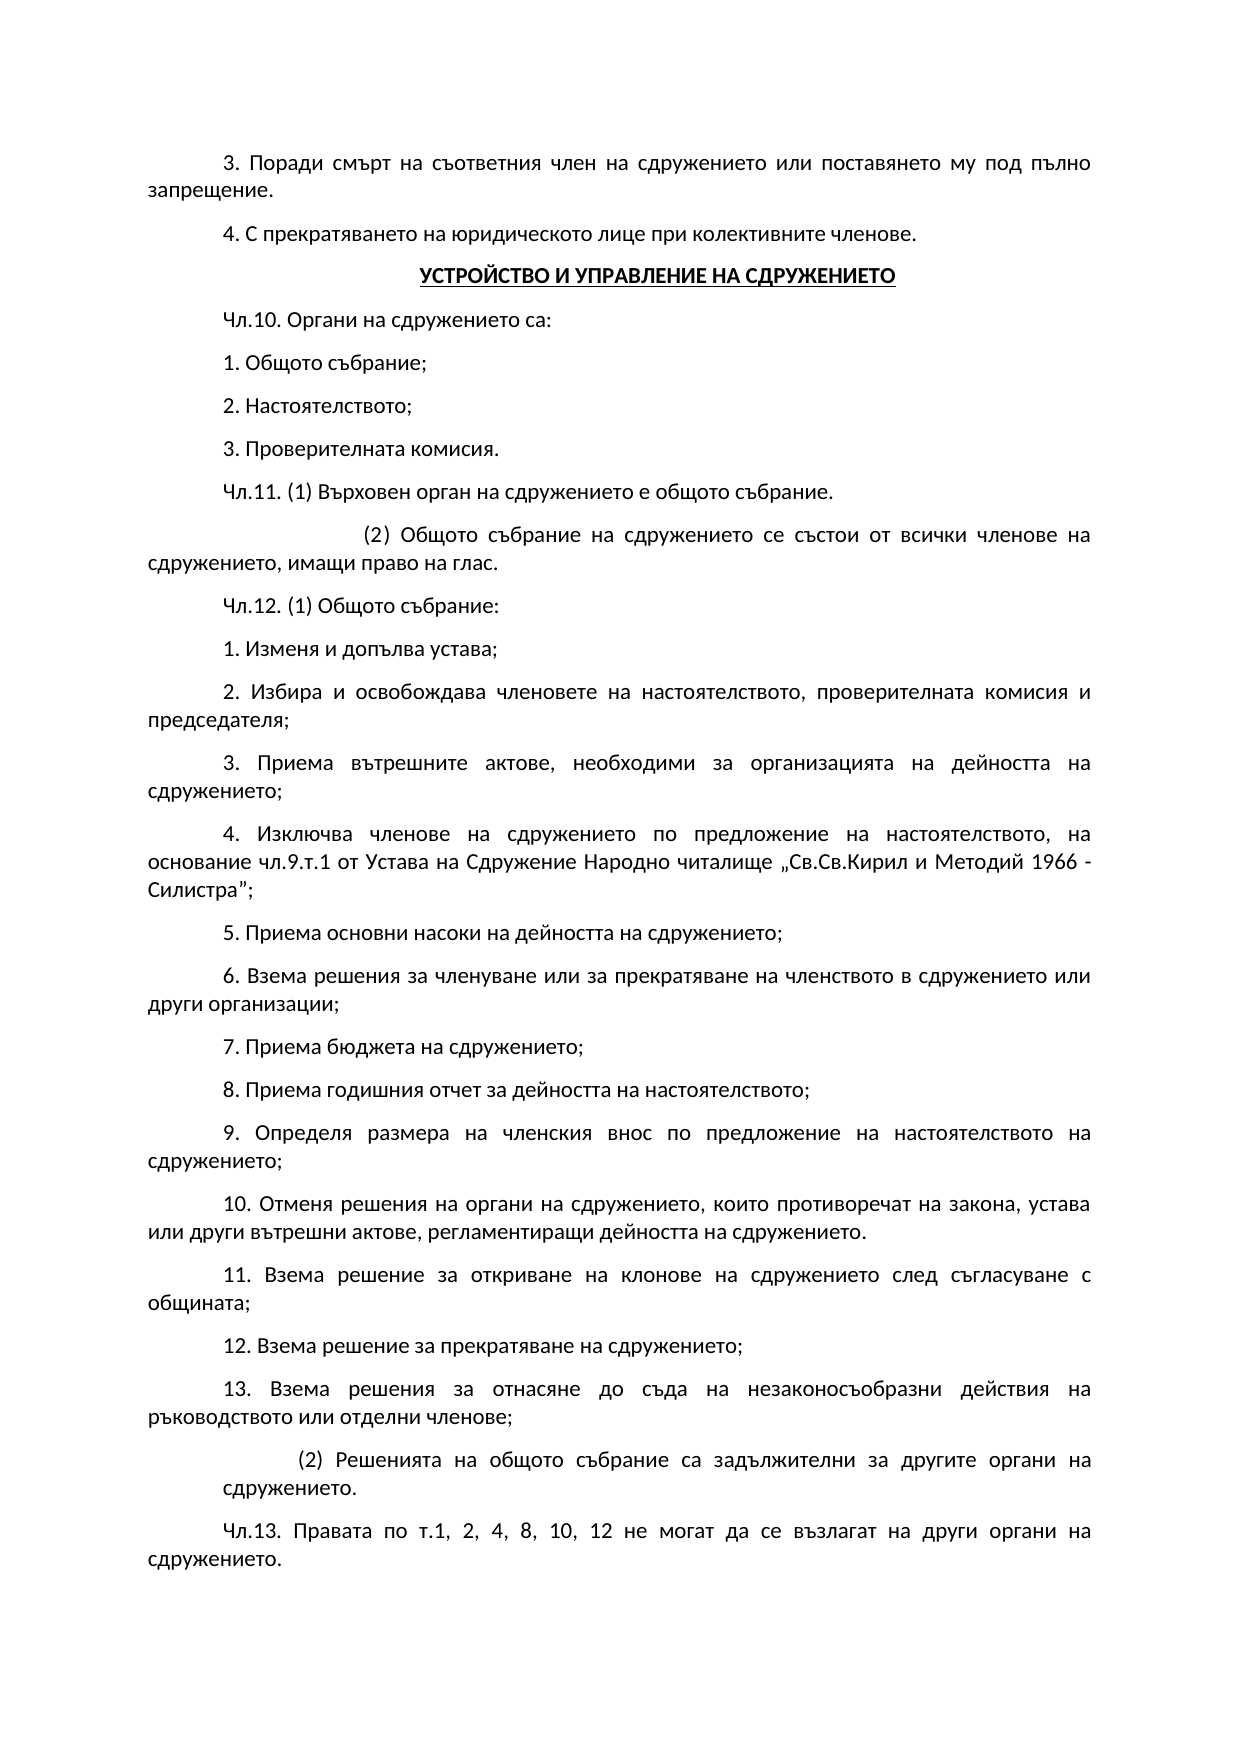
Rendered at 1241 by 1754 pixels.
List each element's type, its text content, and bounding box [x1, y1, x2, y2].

text 4. Изключва членове на сдружението по предложение на настоятелството, на основание чл.9.т.1 от Устава на Сдружение Народно читалище „Св.Св.Кирил и Методий 1966 - Силистра”; [148, 819, 1093, 903]
text 3. Приема вътрешните актове, необходими за организацията на дейността на сдружението; [148, 748, 1093, 804]
text 12. Взема решение за прекратяване на сдружението; [148, 1331, 1093, 1359]
text 9. Определя размера на членския внос по предложение на настоятелството на сдружението; [148, 1118, 1093, 1174]
text 11. Взема решение за откриване на клонове на сдружението след съгласуване с общината; [148, 1260, 1093, 1316]
text 1. Общото събрание; [223, 348, 1093, 376]
text УСТРОЙСТВО И УПРАВЛЕНИЕ НА СДРУЖЕНИЕТО [148, 262, 1093, 290]
text 1. Изменя и допълва устава; [148, 634, 1093, 662]
text 6. Взема решения за членуване или за прекратяване на членството в сдружението или други организации; [148, 961, 1093, 1017]
text (2) Решенията на общото събрание са задължителни за другите органи на сдружението. [223, 1445, 1093, 1501]
text 8. Приема годишния отчет за дейността на настоятелството; [148, 1075, 1093, 1103]
text 13. Взема решения за отнасяне до съда на незаконосъобразни действия на ръководството или отделни членове; [148, 1374, 1093, 1430]
text 4. С прекратяването на юридическото лице при колективните членове. [148, 219, 1093, 247]
text 5. Приема основни насоки на дейността на сдружението; [148, 918, 1093, 946]
text 3. Проверителната комисия. [148, 434, 1093, 462]
text (2) Общото събрание на сдружението се състои от всички членове на сдружението, имащи право на глас. [148, 520, 1093, 576]
text 7. Приема бюджета на сдружението; [148, 1032, 1093, 1060]
text 2. Настоятелството; [223, 391, 1093, 419]
text Чл.11. (1) Върховен орган на сдружението е общото събрание. [148, 477, 1093, 505]
text 3. Поради смърт на съответния член на сдружението или поставянето му под пълно запрещение. [148, 148, 1093, 204]
text Чл.13. Правата по т.1, 2, 4, 8, 10, 12 не могат да се възлагат на други органи на сдружението. [148, 1516, 1093, 1572]
text Чл.12. (1) Общото събрание: [148, 591, 1093, 619]
text 10. Отменя решения на органи на сдружението, които противоречат на закона, устава или други вътрешни актове, регламентиращи дейността на сдружението. [148, 1189, 1093, 1245]
text 2. Избира и освобождава членовете на настоятелството, проверителната комисия и председателя; [148, 677, 1093, 733]
text Чл.10. Органи на сдружението са: [148, 305, 1093, 333]
